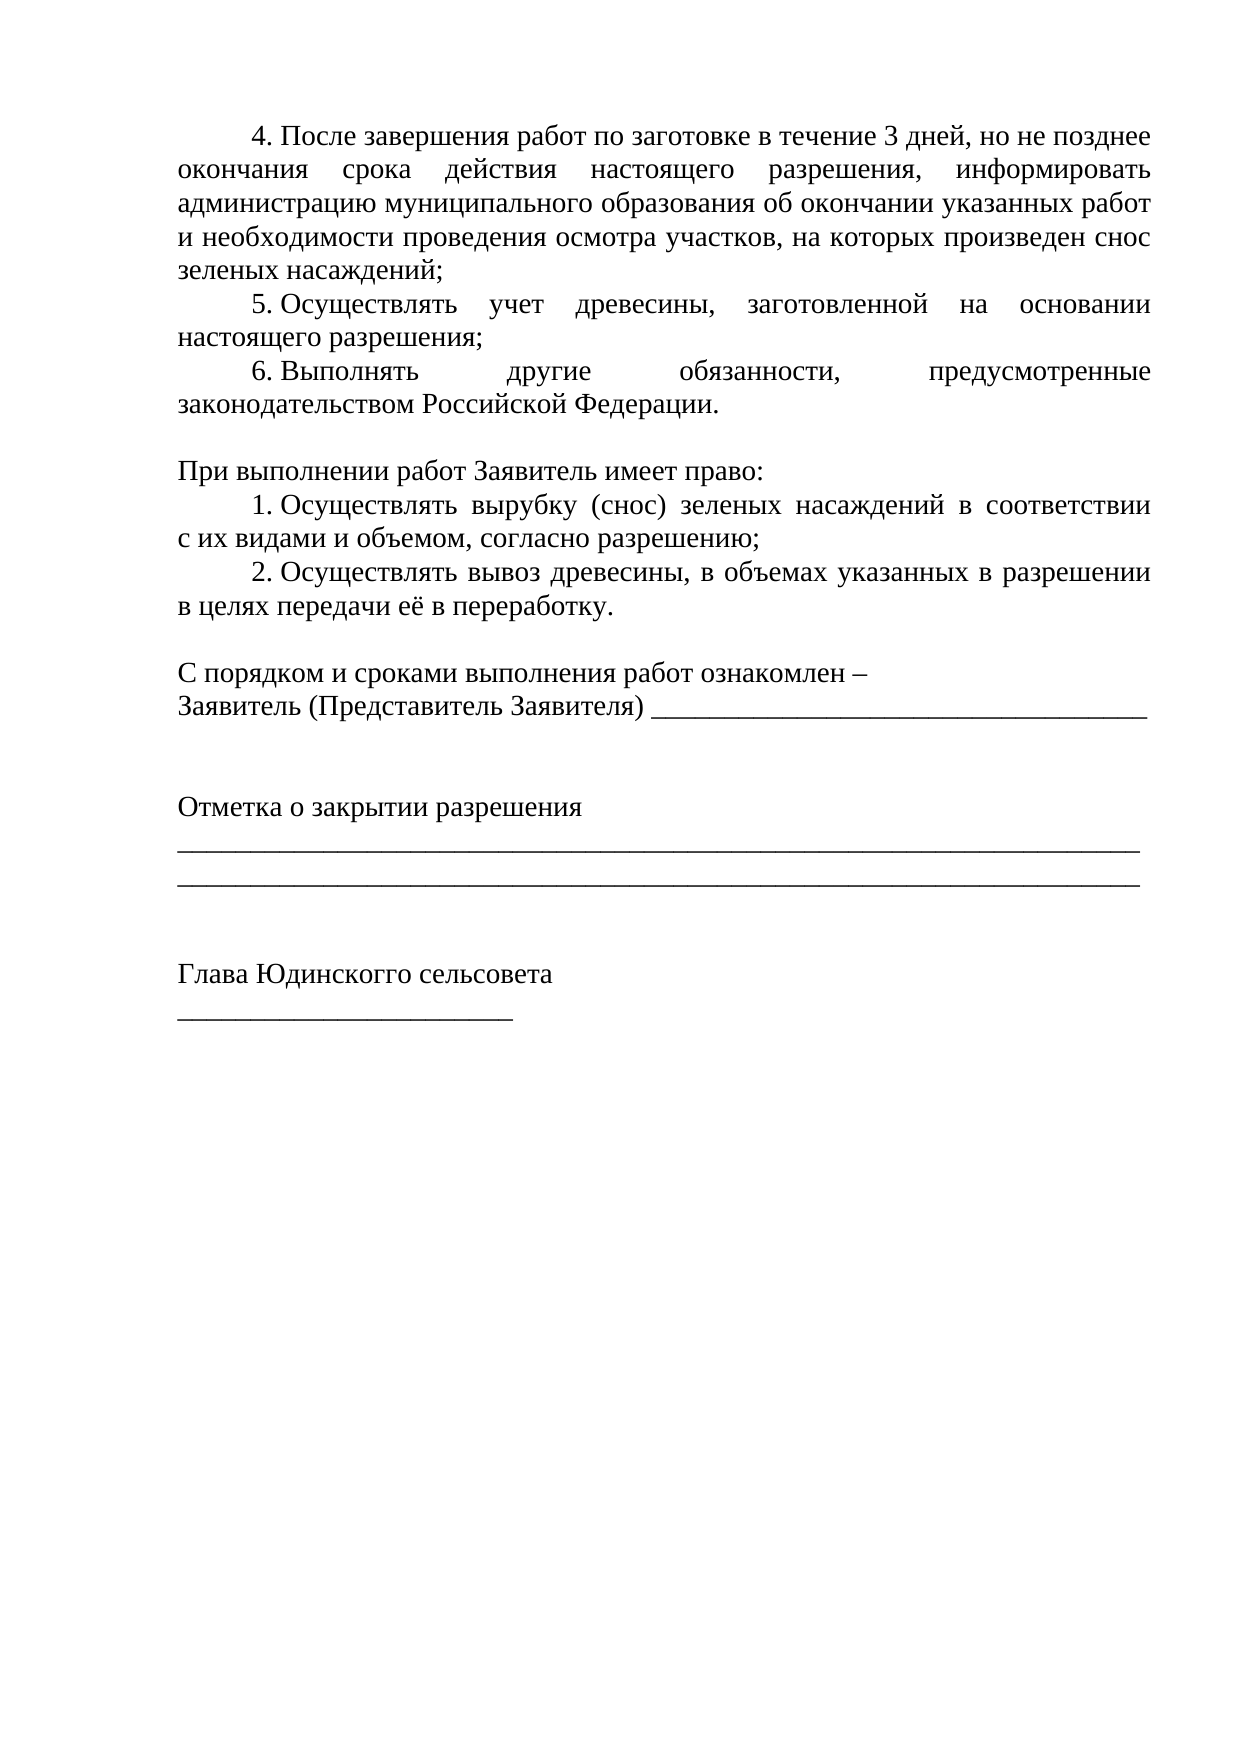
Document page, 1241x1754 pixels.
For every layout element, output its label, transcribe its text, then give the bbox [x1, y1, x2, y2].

text С порядком и сроками выполнения работ ознакомлен – [177, 655, 1152, 688]
text _______________________ [177, 990, 1152, 1024]
text 6. Выполнять другие обязанности, предусмотренные законодательством Российской Федерации. [177, 353, 1152, 420]
text ____________________________________________________________________________________________________________________________________ [177, 822, 1152, 889]
text Глава Юдинскогго сельсовета [177, 957, 1152, 990]
text Заявитель (Представитель Заявителя) __________________________________ [177, 688, 1152, 722]
text 4. После завершения работ по заготовке в течение 3 дней, но не позднее окончания срока действия настоящего разрешения, информировать администрацию муниципального образования об окончании указанных работ и необходимости проведения осмотра участков, на которых произведен снос зеленых насаждений; [177, 118, 1152, 286]
text При выполнении работ Заявитель имеет право: [177, 453, 1152, 487]
text Отметка о закрытии разрешения [177, 789, 1152, 822]
text 2. Осуществлять вывоз древесины, в объемах указанных в разрешении в целях передачи её в переработку. [177, 554, 1152, 621]
text 1. Осуществлять вырубку (снос) зеленых насаждений в соответствии с их видами и объемом, согласно разрешению; [177, 487, 1152, 554]
text 5. Осуществлять учет древесины, заготовленной на основании настоящего разрешения; [177, 286, 1152, 353]
